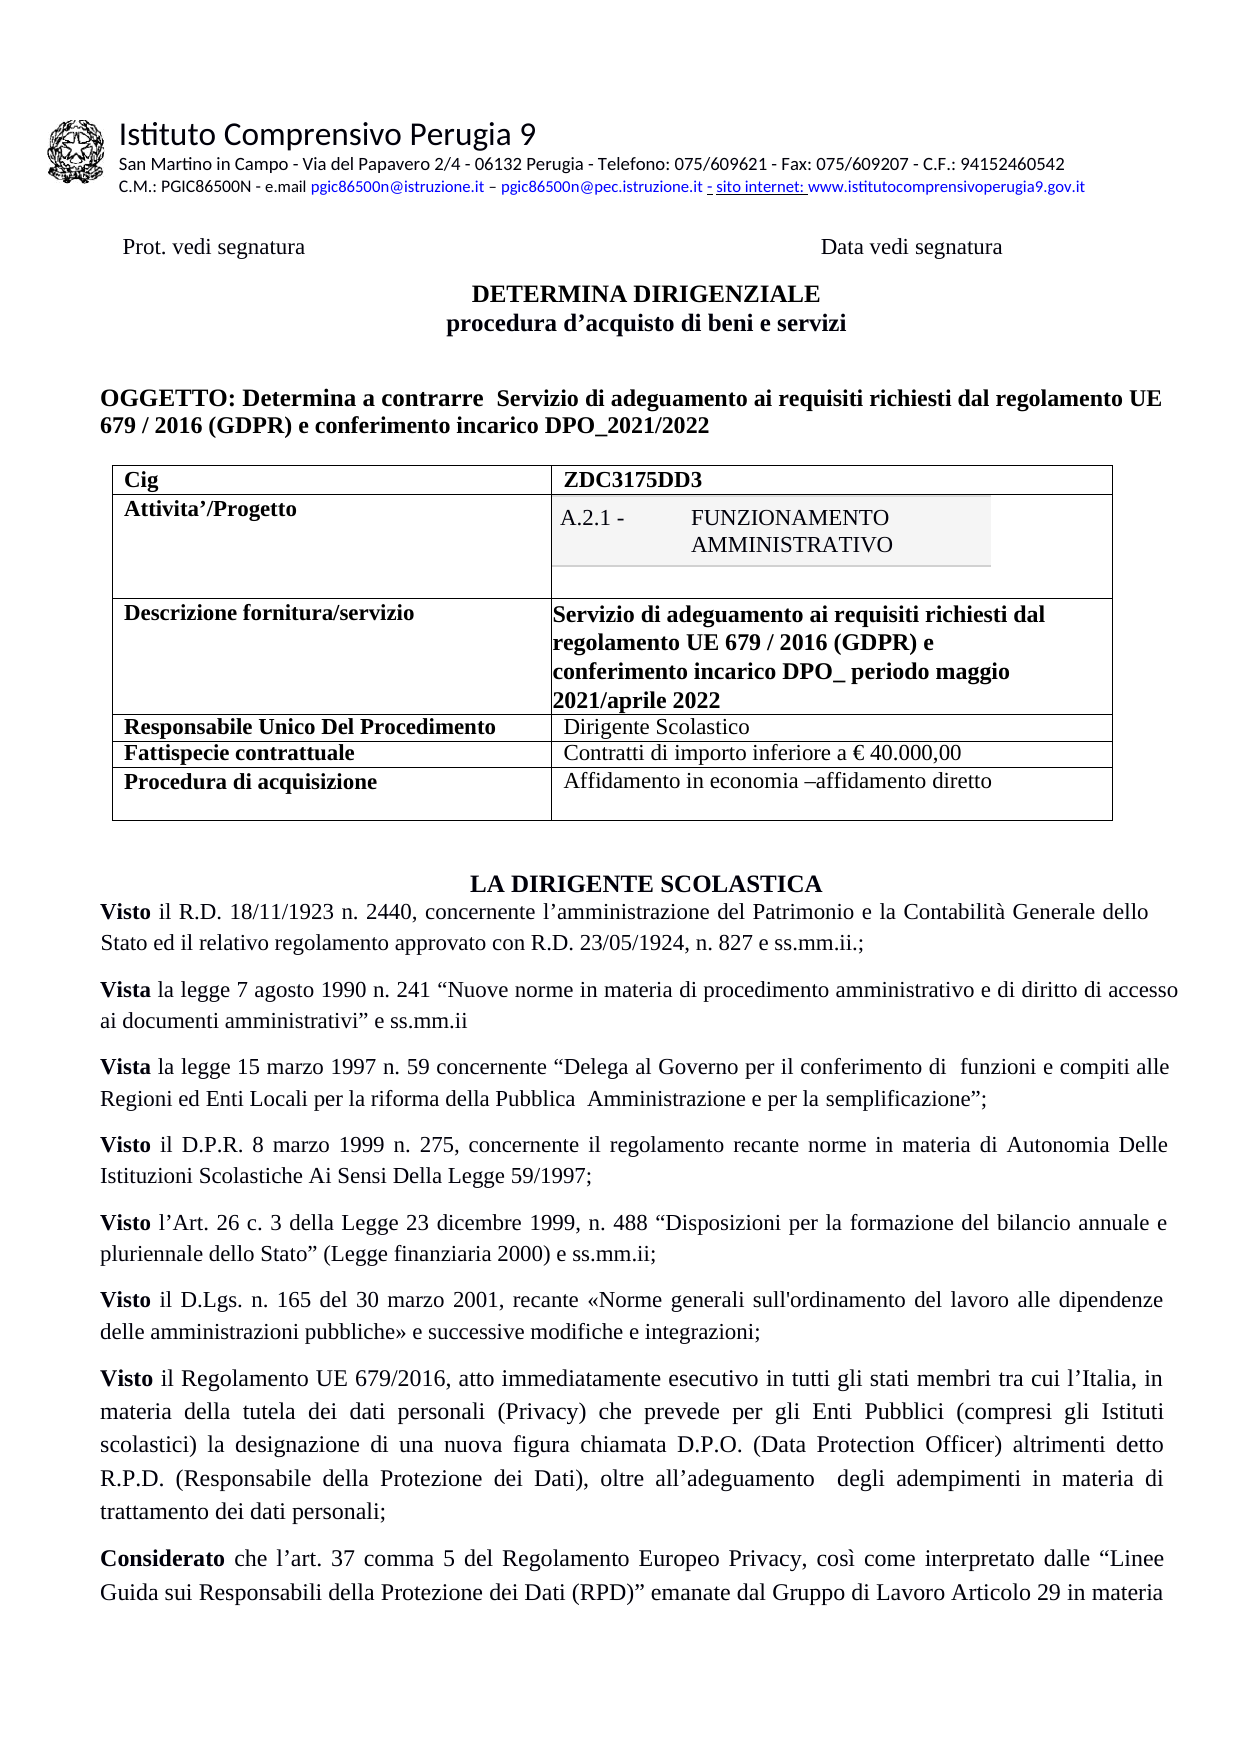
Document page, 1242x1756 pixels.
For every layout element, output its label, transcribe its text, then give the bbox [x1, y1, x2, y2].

table_header Cig [113, 466, 551, 494]
table_cell Procedura di acquisizione [113, 768, 551, 819]
text LA DIRIGENTE SCOLASTICA [138, 869, 1154, 898]
table_cell Servizio di adeguamento ai requisiti richiesti dal regolamento UE 679 / 2016 (GDPR) e conferimento incarico DPO_ periodo maggio 2021/aprile 2022 [552, 599, 1112, 714]
table_cell [552, 495, 1112, 598]
text C.M.: PGIC86500N - e.mail pgic86500n@istruzione.it – pgic86500n@pec.istruzione.it - sito internet: www.istitutocomprensivoperugia9.gov.it [119, 175, 1181, 197]
text Vista la legge 7 agosto 1990 n. 241 “Nuove norme in materia di procedimento amministrativo e di diritto di accesso ai documenti amministrativi” e ss.mm.ii [100, 976, 1181, 1033]
text OGGETTO: Determina a contrarre Servizio di adeguamento ai requisiti richiesti dal regolamento UE 679 / 2016 (GDPR) e conferimento incarico DPO_2021/2022 [100, 383, 1181, 439]
text Visto il R.D. 18/11/1923 n. 2440, concernente l’amministrazione del Patrimonio e la Contabilità Generale dello Stato ed il relativo regolamento approvato con R.D. 23/05/1924, n. 827 e ss.mm.ii.; [100, 898, 1150, 956]
text Prot. vedi segnatura Data vedi segnatura [122, 233, 1181, 259]
text San Martino in Campo - Via del Papavero 2/4 - 06132 Perugia - Telefono: 075/609621 - Fax: 075/609207 - C.F.: 94152460542 [119, 154, 1181, 174]
text Visto il D.P.R. 8 marzo 1999 n. 275, concernente il regolamento recante norme in materia di Autonomia Delle Istituzioni Scolastiche Ai Sensi Della Legge 59/1997; [100, 1131, 1170, 1189]
table_cell Attivita’/Progetto [113, 495, 551, 598]
table_cell Affidamento in economia –affidamento diretto [552, 768, 1112, 819]
table_cell Responsabile Unico Del Procedimento [113, 715, 551, 741]
table_cell Descrizione fornitura/servizio [113, 599, 551, 714]
text Visto il D.Lgs. n. 165 del 30 marzo 2001, recante «Norme generali sull'ordinamento del lavoro alle dipendenze delle amministrazioni pubbliche» e successive modifiche e integrazioni; [100, 1286, 1166, 1344]
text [100, 1544, 1166, 1605]
subtitle DETERMINA DIRIGENZIALE [138, 279, 1154, 308]
text Visto l’Art. 26 c. 3 della Legge 23 dicembre 1999, n. 488 “Disposizioni per la formazione del bilancio annuale e pluriennale dello Stato” (Legge finanziaria 2000) e ss.mm.ii; [100, 1209, 1170, 1267]
picture [47, 120, 105, 184]
text Istituto Comprensivo Perugia 9 [119, 113, 1181, 154]
text procedura d’acquisto di beni e servizi [138, 308, 1154, 337]
text Visto il Regolamento UE 679/2016, atto immediatamente esecutivo in tutti gli stati membri tra cui l’Italia, in materia della tutela dei dati personali (Privacy) che prevede per gli Enti Pubblici (compresi gli Istituti scolastici) la designazione di una nuova figura chiamata D.P.O. (Data Protection Officer) altrimenti detto R.P.D. (Responsabile della Protezione dei Dati), oltre all’adeguamento degli adempimenti in materia di trattamento dei dati personali; [100, 1364, 1166, 1524]
text Vista la legge 15 marzo 1997 n. 59 concernente “Delega al Governo per il conferimento di funzioni e compiti alle Regioni ed Enti Locali per la riforma della Pubblica Amministrazione e per la semplificazione”; [100, 1053, 1171, 1111]
table_header ZDC3175DD3 [552, 466, 1112, 494]
table_cell Dirigente Scolastico [552, 715, 1112, 741]
table_cell Contratti di importo inferiore a € 40.000,00 [552, 742, 1112, 767]
table_cell Fattispecie contrattuale [113, 742, 551, 767]
